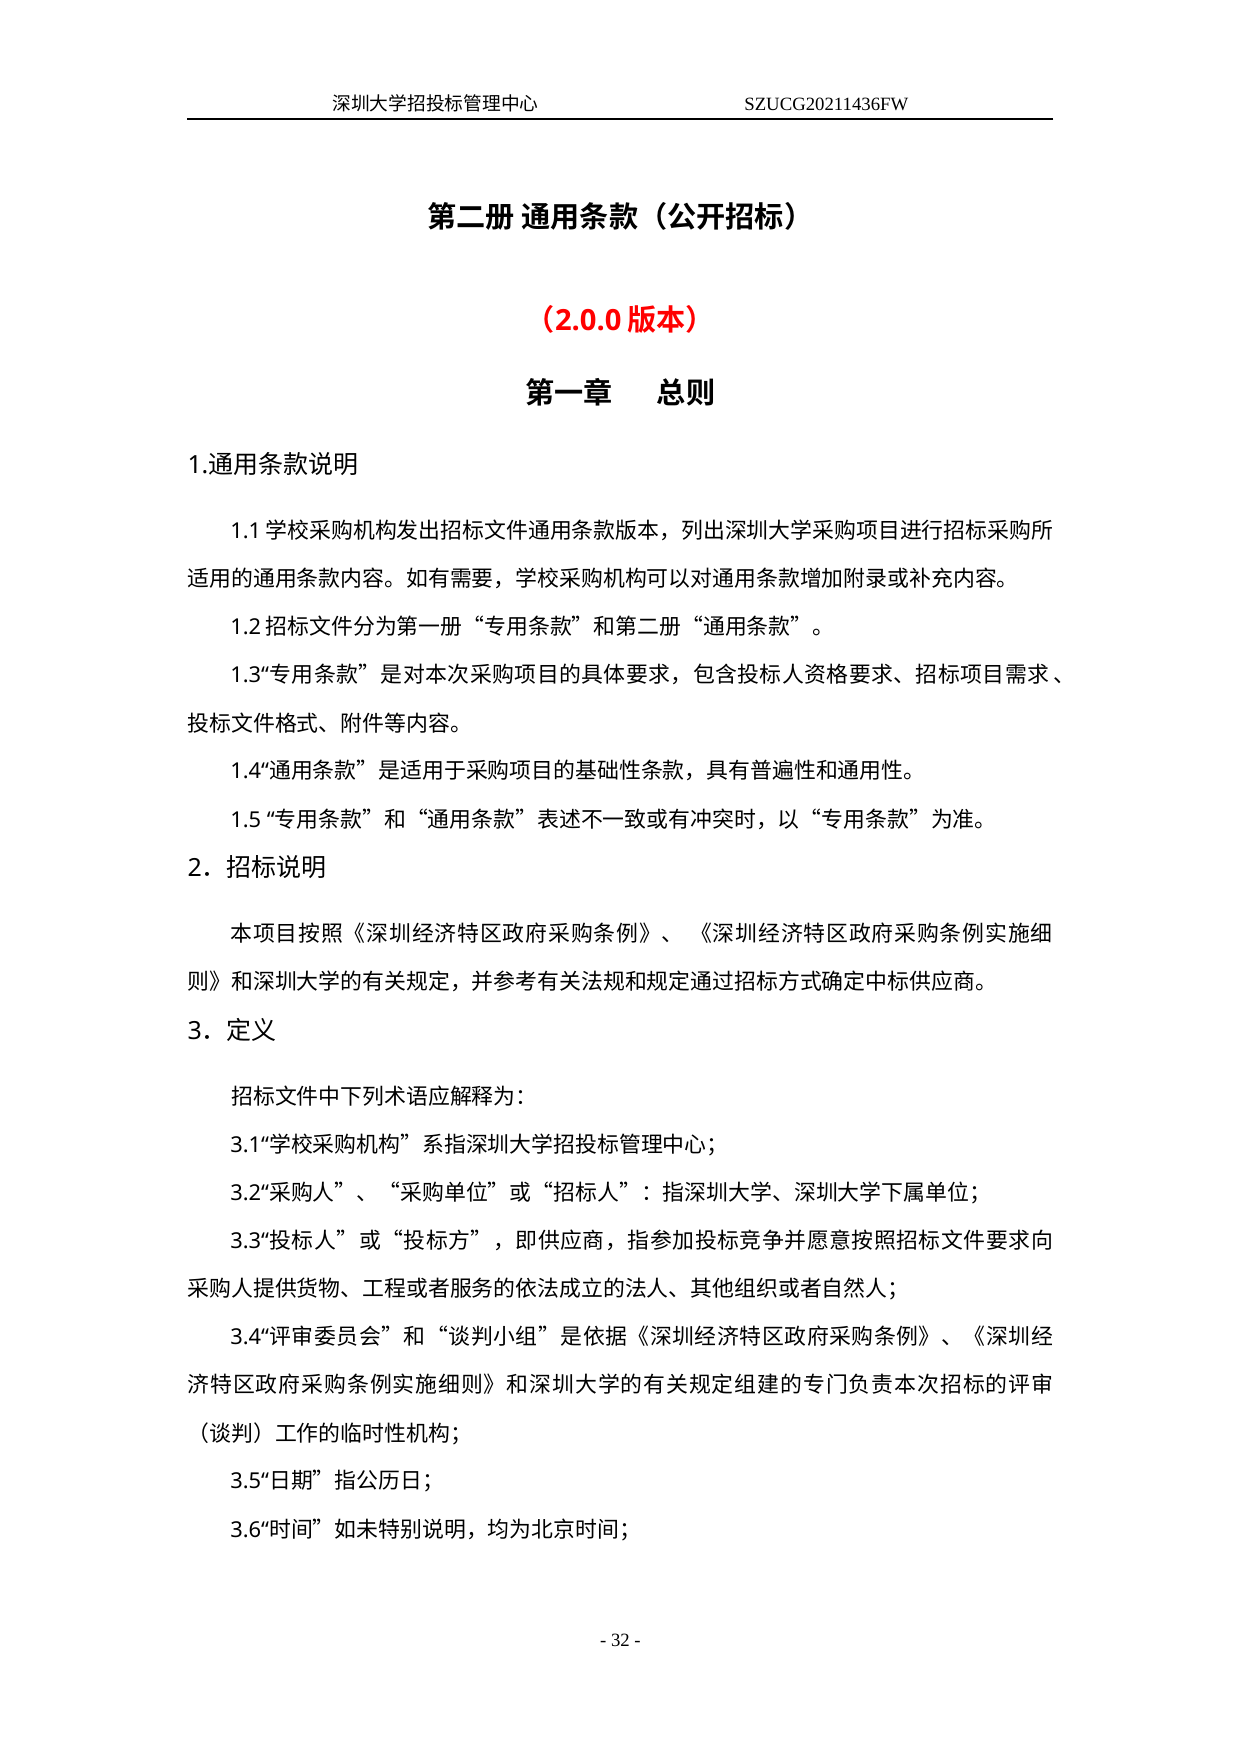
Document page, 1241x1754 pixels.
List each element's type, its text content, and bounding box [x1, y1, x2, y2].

text 3.3“投标人”或“投标方”，即供应商，指参加投标竞争并愿意按照招标文件要求向采购人提供货物、工程或者服务的依法成立的法人、其他组织或者自然人； [187, 1215, 1053, 1311]
subtitle 第二册 通用条款（公开招标） [187, 191, 1053, 239]
text （2.0.0版本） [187, 294, 1053, 342]
text 3．定义 [187, 1004, 1053, 1052]
text 1.1学校采购机构发出招标文件通用条款版本，列出深圳大学采购项目进行招标采购所适用的通用条款内容。如有需要，学校采购机构可以对通用条款增加附录或补充内容。 [187, 505, 1053, 601]
text 1.3“专用条款”是对本次采购项目的具体要求，包含投标人资格要求、招标项目需求、投标文件格式、附件等内容。 [187, 649, 1053, 745]
text 3.5“日期”指公历日； [187, 1455, 1053, 1503]
text 3.4“评审委员会”和“谈判小组”是依据《深圳经济特区政府采购条例》、《深圳经济特区政府采购条例实施细则》和深圳大学的有关规定组建的专门负责本次招标的评审（谈判）工作的临时性机构； [187, 1311, 1053, 1455]
text 3.6“时间”如未特别说明，均为北京时间； [187, 1503, 1053, 1552]
list 总则 [187, 366, 1053, 414]
text 1.4“通用条款”是适用于采购项目的基础性条款，具有普遍性和通用性。 [187, 745, 1053, 793]
text 1.2招标文件分为第一册“专用条款”和第二册“通用条款”。 [187, 601, 1053, 649]
text 1.5 “专用条款”和“通用条款”表述不一致或有冲突时，以“专用条款”为准。 [187, 793, 1053, 842]
text 本项目按照《深圳经济特区政府采购条例》、 《深圳经济特区政府采购条例实施细则》和深圳大学的有关规定，并参考有关法规和规定通过招标方式确定中标供应商。 [187, 908, 1053, 1004]
text 招标文件中下列术语应解释为： [187, 1070, 1053, 1118]
text 3.1“学校采购机构”系指深圳大学招投标管理中心； [187, 1118, 1053, 1167]
text 3.2“采购人”、“采购单位”或“招标人”：指深圳大学、深圳大学下属单位； [187, 1167, 1053, 1215]
text 2．招标说明 [187, 842, 1053, 890]
text 1.通用条款说明 [187, 438, 1053, 487]
